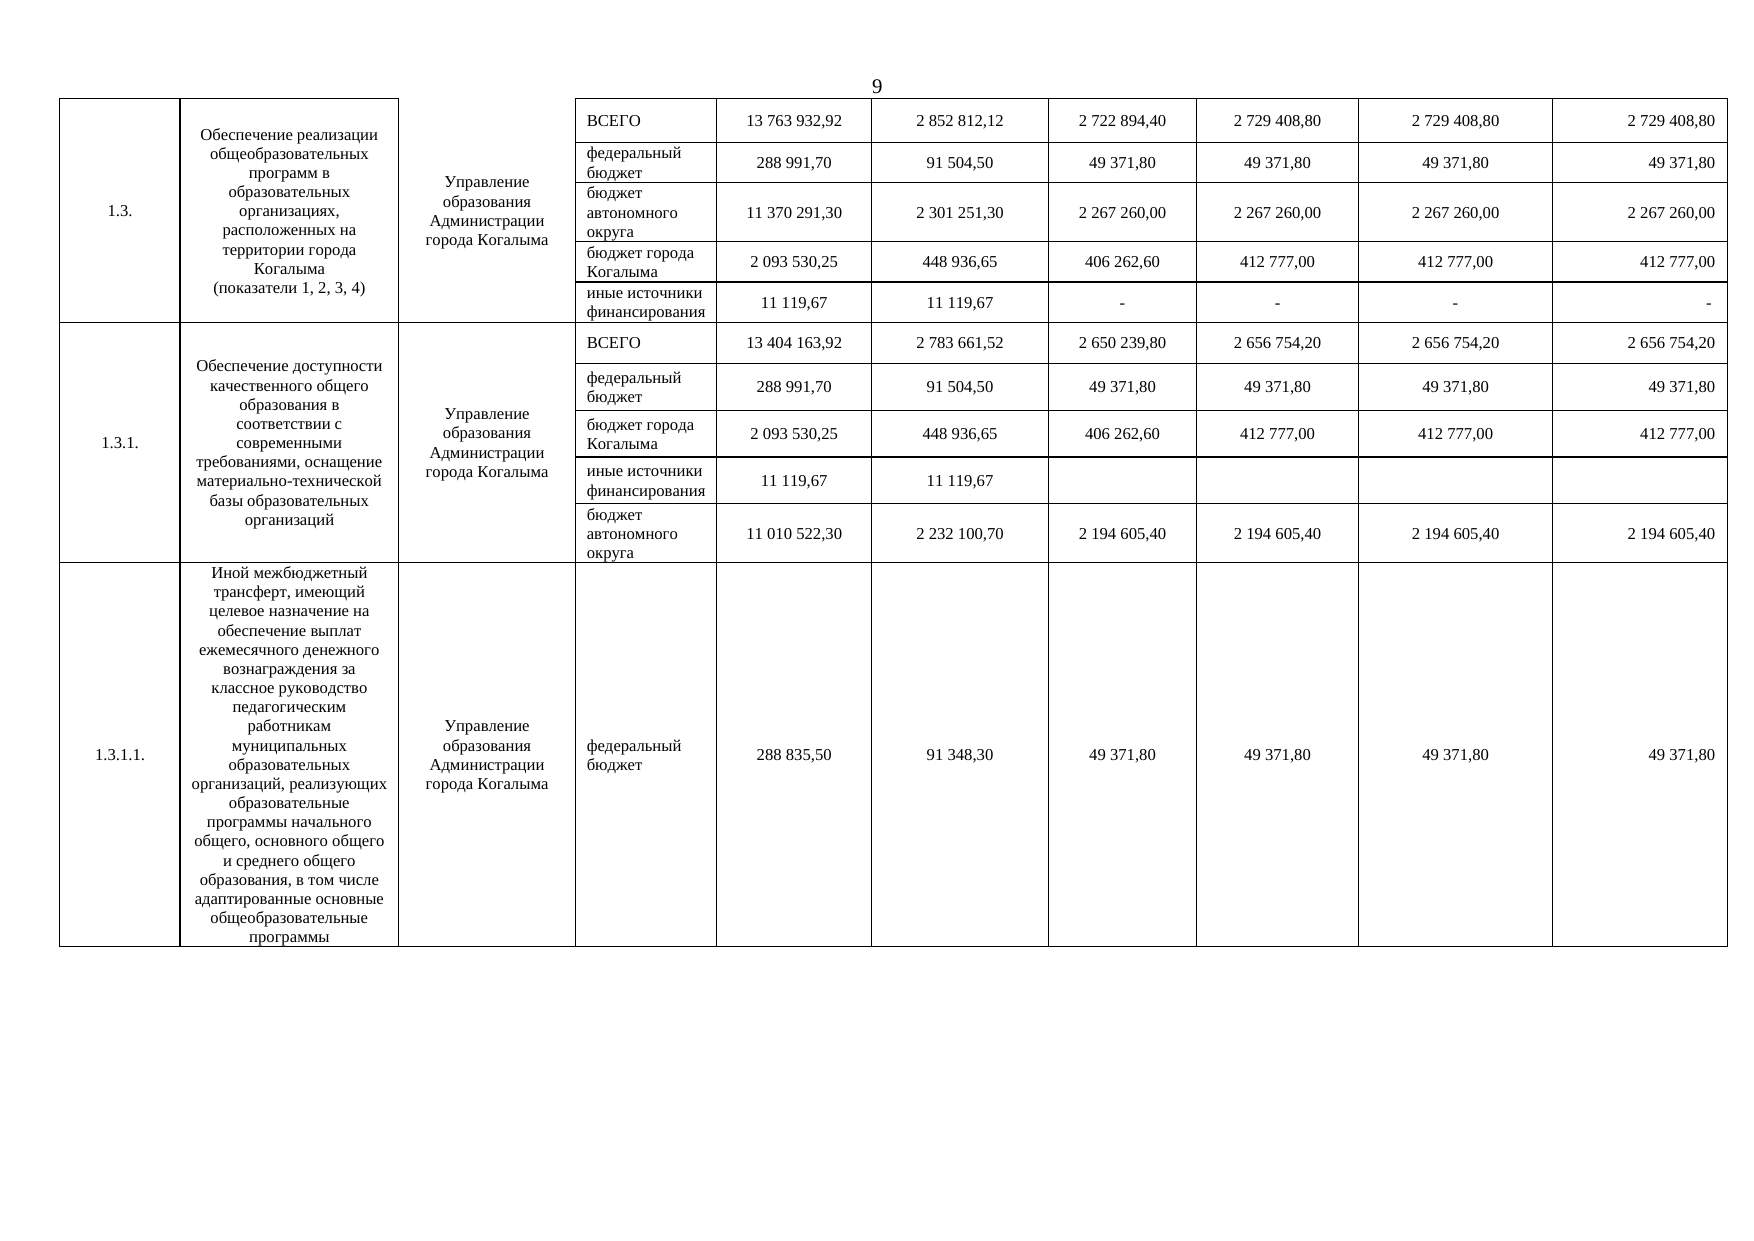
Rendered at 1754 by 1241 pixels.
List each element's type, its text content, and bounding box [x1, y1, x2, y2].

table_cell Управление образования Администрации города Когалыма [399, 323, 575, 562]
table_cell 406 262,60 [1049, 242, 1196, 281]
table_cell 448 936,65 [872, 411, 1048, 456]
table_cell 406 262,60 [1049, 411, 1196, 456]
table_cell 49 371,80 [1359, 563, 1552, 946]
table_cell 2 194 605,40 [1049, 504, 1196, 562]
table_cell - [1049, 283, 1196, 322]
table_cell 2 852 812,12 [872, 99, 1048, 142]
table_cell иные источники финансирования [576, 458, 716, 503]
table_cell 2 267 260,00 [1553, 183, 1727, 241]
table_cell 2 267 260,00 [1197, 183, 1358, 241]
table_cell 2 650 239,80 [1049, 323, 1196, 363]
table_cell 91 504,50 [872, 143, 1048, 182]
table_cell 11 370 291,30 [717, 183, 871, 241]
table_cell 2 656 754,20 [1197, 323, 1358, 363]
table_cell 2 194 605,40 [1359, 504, 1552, 562]
table_cell 412 777,00 [1197, 411, 1358, 456]
table_cell 412 777,00 [1359, 411, 1552, 456]
table_cell 288 991,70 [717, 143, 871, 182]
table_cell 49 371,80 [1359, 143, 1552, 182]
table_cell 49 371,80 [1049, 364, 1196, 409]
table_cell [399, 98, 575, 322]
table_cell 49 371,80 [1197, 143, 1358, 182]
table_cell 412 777,00 [1197, 242, 1358, 281]
table_cell бюджет города Когалыма [576, 242, 716, 281]
table_cell 2 729 408,80 [1197, 99, 1358, 142]
table_cell [1359, 458, 1552, 503]
table_cell 2 194 605,40 [1197, 504, 1358, 562]
table_cell 2 267 260,00 [1049, 183, 1196, 241]
table_cell 91 504,50 [872, 364, 1048, 409]
table_cell [1197, 458, 1358, 503]
table_cell 49 371,80 [1553, 563, 1727, 946]
table_cell 91 348,30 [872, 563, 1048, 946]
table_cell 49 371,80 [1553, 364, 1727, 409]
table_cell 2 093 530,25 [717, 242, 871, 281]
table_cell [1049, 458, 1196, 503]
table_cell 412 777,00 [1553, 411, 1727, 456]
table_cell 2 729 408,80 [1553, 99, 1727, 142]
table_cell - [1553, 283, 1727, 322]
table_cell федеральный бюджет [576, 143, 716, 182]
table_cell бюджет автономного округа [576, 183, 716, 241]
table_cell 11 119,67 [717, 458, 871, 503]
table_cell иные источники финансирования [576, 283, 716, 322]
table_cell 2 267 260,00 [1359, 183, 1552, 241]
table_cell - [1359, 283, 1552, 322]
table_cell 49 371,80 [1197, 563, 1358, 946]
table_cell 49 371,80 [1359, 364, 1552, 409]
table_cell 11 119,67 [872, 458, 1048, 503]
table_cell 2 656 754,20 [1359, 323, 1552, 363]
table_cell федеральный бюджет [576, 563, 716, 946]
table_cell 2 729 408,80 [1359, 99, 1552, 142]
table_cell 2 301 251,30 [872, 183, 1048, 241]
table_cell 49 371,80 [1049, 143, 1196, 182]
table_cell 2 783 661,52 [872, 323, 1048, 363]
table_cell бюджет автономного округа [576, 504, 716, 562]
table_cell 2 656 754,20 [1553, 323, 1727, 363]
table_cell федеральный бюджет [576, 364, 716, 409]
table_cell [1553, 458, 1727, 503]
table_cell 412 777,00 [1553, 242, 1727, 281]
table_cell 2 722 894,40 [1049, 99, 1196, 142]
table_cell 448 936,65 [872, 242, 1048, 281]
table_cell 11 119,67 [717, 283, 871, 322]
table_cell - [1197, 283, 1358, 322]
table_cell 2 093 530,25 [717, 411, 871, 456]
table_cell бюджет города Когалыма [576, 411, 716, 456]
table_cell 1.3.1.1. [60, 563, 179, 946]
table_cell 1.3.1. [60, 323, 179, 562]
table_cell 49 371,80 [1553, 143, 1727, 182]
table_cell 11 119,67 [872, 283, 1048, 322]
table_cell 2 232 100,70 [872, 504, 1048, 562]
table_cell 2 194 605,40 [1553, 504, 1727, 562]
table_cell 13 763 932,92 [717, 99, 871, 142]
table_cell 288 835,50 [717, 563, 871, 946]
table_cell 13 404 163,92 [717, 323, 871, 363]
table_cell 288 991,70 [717, 364, 871, 409]
table_cell Обеспечение реализации общеобразовательных программ в образовательных организациях, расположенных на территории города Когалыма (показатели 1, 2, 3, 4) [181, 99, 398, 322]
table_cell ВСЕГО [576, 323, 716, 363]
table_cell 49 371,80 [1197, 364, 1358, 409]
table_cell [399, 563, 575, 946]
table_cell 11 010 522,30 [717, 504, 871, 562]
table_cell 412 777,00 [1359, 242, 1552, 281]
table_cell Обеспечение доступности качественного общего образования в соответствии с современными требованиями, оснащение материально-технической базы образовательных организаций [181, 323, 398, 562]
table_cell ВСЕГО [576, 99, 716, 142]
table_cell Иной межбюджетный трансферт, имеющий целевое назначение на обеспечение выплат ежемесячного денежного вознаграждения за классное руководство педагогическим работникам муниципальных образовательных организаций, реализующих образовательные программы начального общего, основного общего и среднего общего образования, в том числе адаптированные основные общеобразовательные программы [181, 563, 398, 946]
table_cell 1.3. [60, 99, 179, 322]
table_cell 49 371,80 [1049, 563, 1196, 946]
